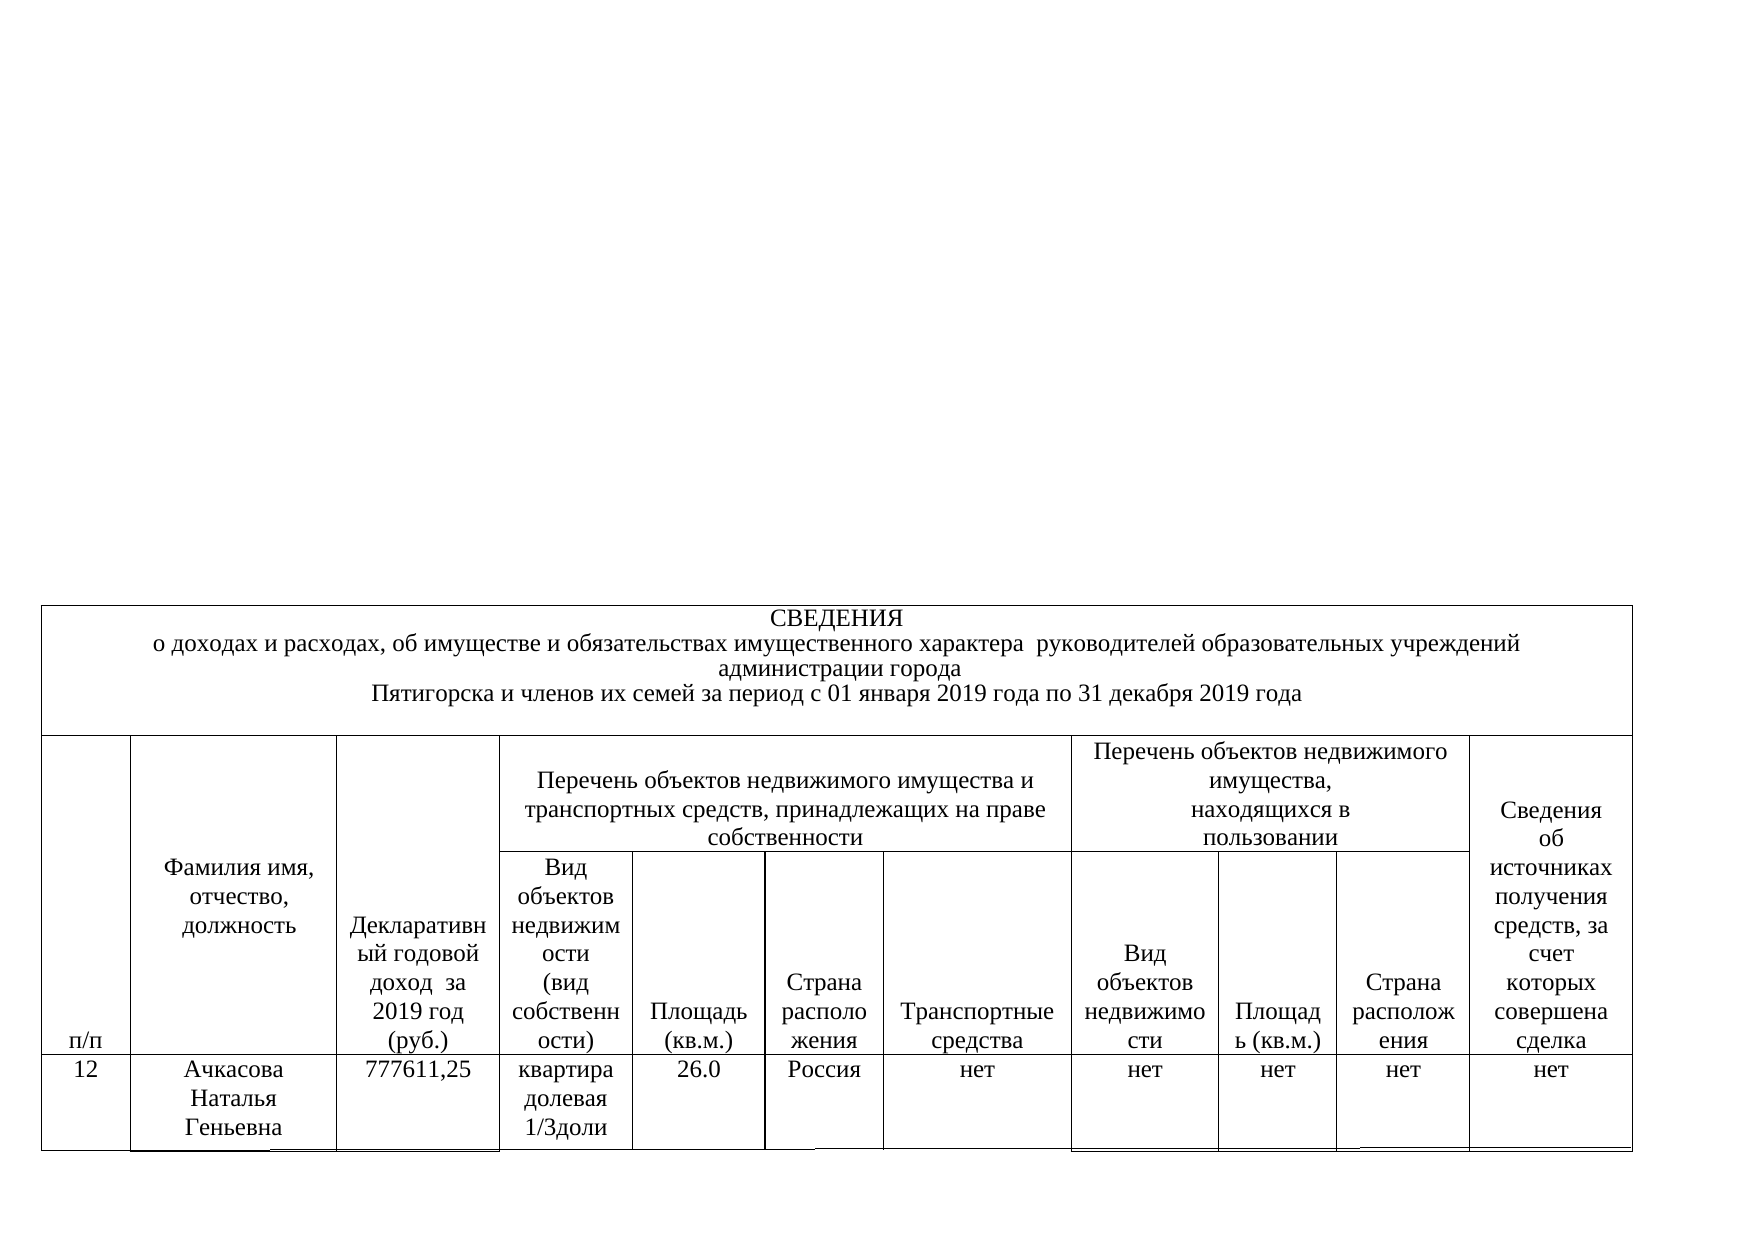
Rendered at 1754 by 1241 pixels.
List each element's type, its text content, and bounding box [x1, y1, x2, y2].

table_header СВЕДЕНИЯ о доходах и расходах, об имуществе и обязательствах имущественного характера руководителей образовательных учреждений администрации города Пятигорска и членов их семей за период с 01 января 2019 года по 31 декабря 2019 года [42, 606, 1632, 735]
table_cell Вид объектов недвижимости [1072, 852, 1218, 1053]
table_cell п/п [42, 736, 130, 1053]
table_cell нет [884, 1055, 1071, 1148]
table_cell [131, 736, 336, 851]
table_cell Страна расположения [766, 852, 883, 1053]
table_cell Россия Россия [765, 1055, 883, 1151]
table_cell Транспортные средства [884, 852, 1071, 1053]
table_cell 26.0 96.5 [633, 1055, 764, 1149]
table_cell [131, 1055, 336, 1151]
table_cell Страна расположения [1337, 852, 1469, 1053]
table_cell Фамилия имя, отчество, должность [131, 851, 336, 1053]
table_cell нет [1219, 1055, 1336, 1148]
table_cell нет [1337, 1055, 1469, 1151]
table_cell Декларативный годовой доход за 2019 год (руб.) [337, 736, 499, 1053]
table_cell Площадь (кв.м.) [633, 852, 764, 1053]
table_cell Перечень объектов недвижимого имущества и транспортных средств, принадлежащих на праве собственности [500, 736, 1071, 851]
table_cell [500, 1055, 632, 1149]
table_cell 12 [42, 1055, 130, 1150]
table_cell Площадь (кв.м.) [1219, 852, 1336, 1053]
table_cell Перечень объектов недвижимого имущества, находящихся в пользовании [1072, 736, 1469, 851]
table_cell Сведения об источниках получения средств, за счет которых совершена сделка [1470, 736, 1632, 1053]
table_cell нет [1072, 1055, 1218, 1148]
table_cell нет [1470, 1055, 1632, 1151]
table_cell Вид объектов недвижимости (вид собственности) [500, 852, 632, 1053]
table_cell 777611,25 [337, 1055, 499, 1149]
